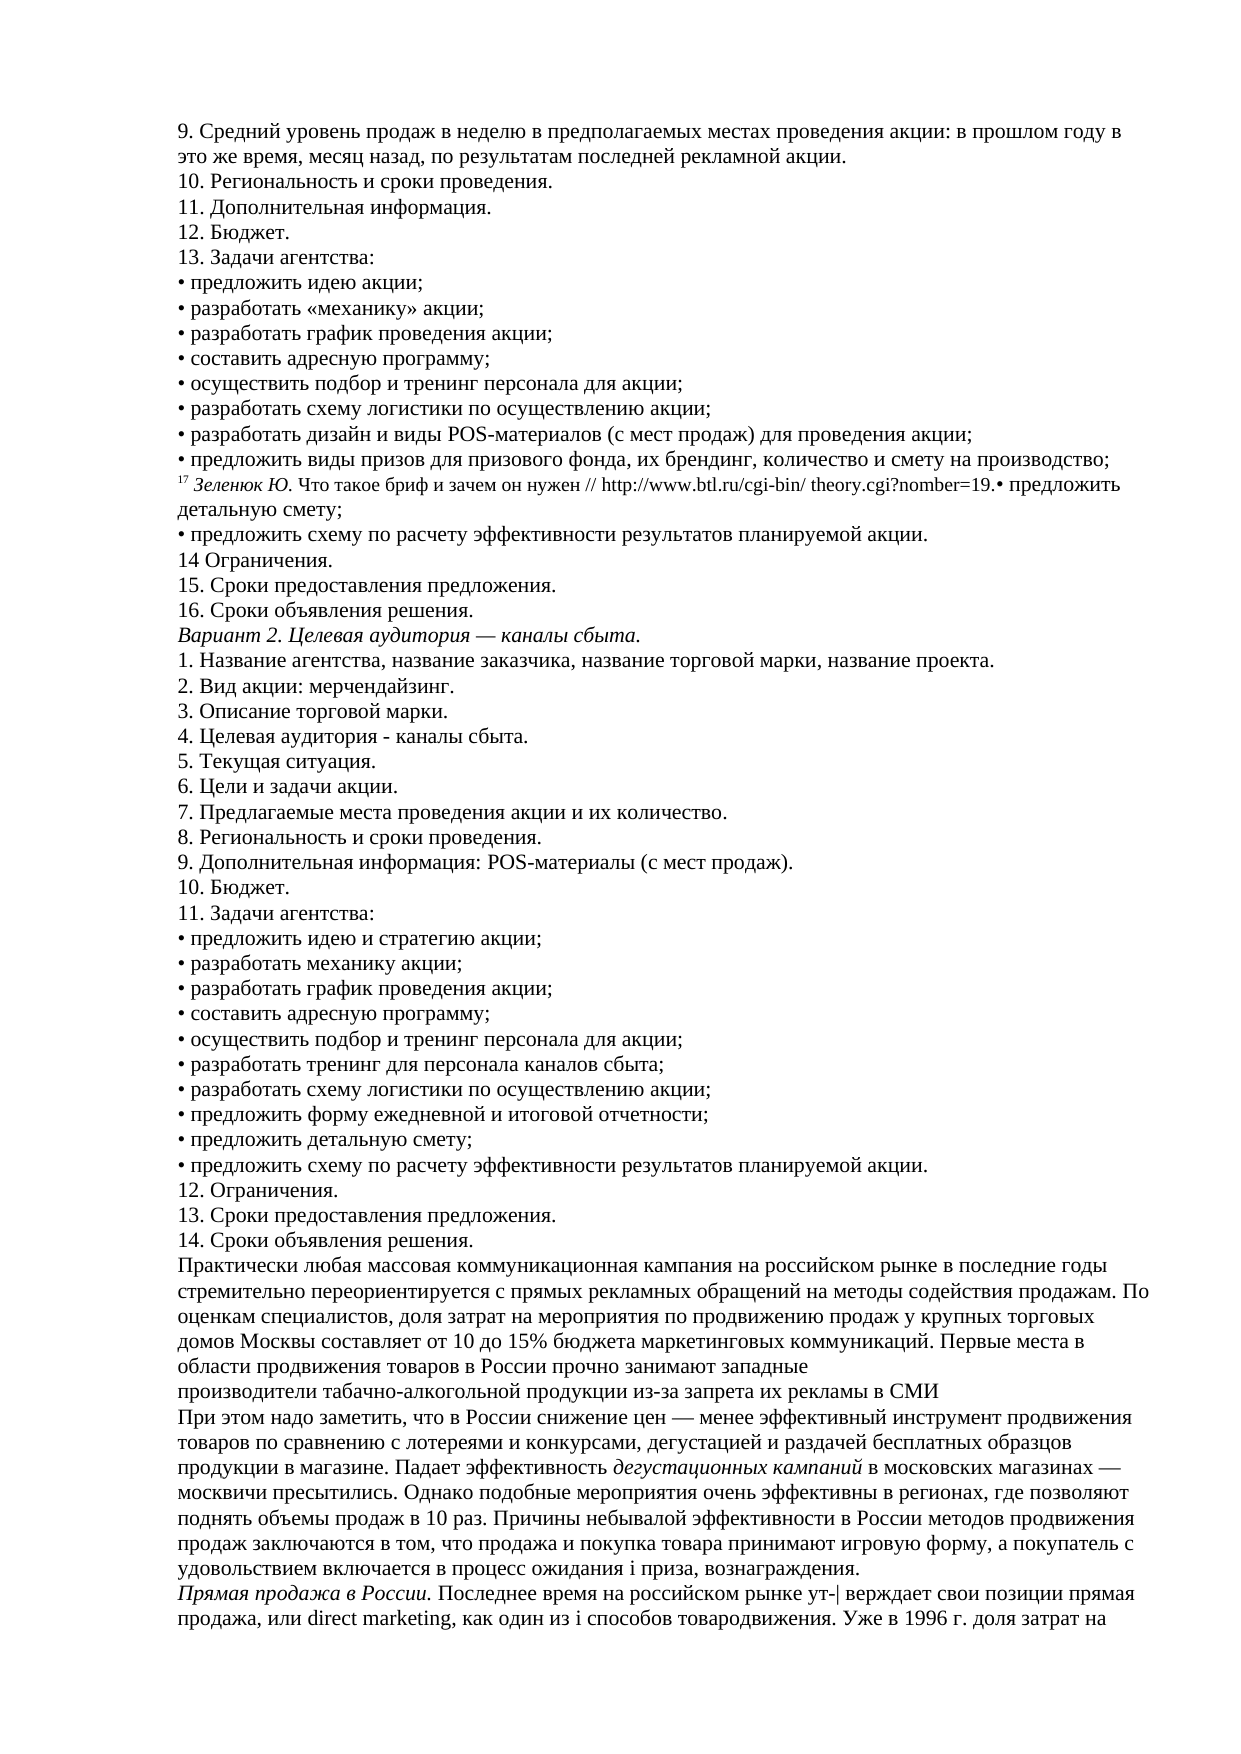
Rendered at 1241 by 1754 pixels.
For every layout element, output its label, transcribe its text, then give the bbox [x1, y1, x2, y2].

text • предложить виды призов для призового фонда, их брендинг, количество и смету на производство; [177, 446, 1152, 471]
text 9. Средний уровень продаж в неделю в предполагаемых местах проведения акции: в прошлом году в это же время, месяц назад, по результатам последней рекламной акции. [177, 118, 1152, 168]
text 1. Название агентства, название заказчика, название торговой марки, название проекта. [177, 647, 1152, 673]
text Практически любая массовая коммуникационная кампания на российском рынке в последние годы стремительно переориентируется с прямых рекламных обращений на методы содействия продажам. По оценкам специалистов, доля затрат на мероприятия по продвижению продаж у крупных торговых домов Москвы составляет от 10 до 15% бюджета маркетинговых коммуникаций. Первые места в области продвижения товаров в России прочно занимают западные [177, 1252, 1152, 1378]
text 10. Бюджет. [177, 874, 1152, 899]
text • разработать график проведения акции; [177, 975, 1152, 1000]
text 14 Ограничения. [177, 547, 1152, 572]
text • составить адресную программу; [177, 345, 1152, 370]
text • предложить форму ежедневной и итоговой отчетности; [177, 1101, 1152, 1126]
text • предложить идею акции; [177, 269, 1152, 294]
text 5. Текущая ситуация. [177, 748, 1152, 773]
text При этом надо заметить, что в России снижение цен — менее эффективный инструмент продвижения товаров по сравнению с лотереями и конкурсами, дегустацией и раздачей бесплатных образцов продукции в магазине. Падает эффективность дегустационных кампаний в московских магазинах — москвичи пресытились. Однако подобные мероприятия очень эффективны в регионах, где позволяют поднять объемы продаж в 10 раз. Причины небывалой эффективности в России методов продвижения продаж заключаются в том, что продажа и покупка товара принимают игровую форму, а покупатель с удовольствием включается в процесс ожидания i приза, вознаграждения. [177, 1404, 1152, 1580]
text • составить адресную программу; [177, 1000, 1152, 1026]
text • предложить детальную смету; [177, 1126, 1152, 1152]
text • предложить схему по расчету эффективности результатов планируемой акции. [177, 1152, 1152, 1177]
text 11. Задачи агентства: [177, 899, 1152, 925]
text Вариант 2. Целевая аудитория — каналы сбыта. [177, 622, 1152, 647]
text • разработать «механику» акции; [177, 294, 1152, 320]
text 15. Сроки предоставления предложения. [177, 572, 1152, 597]
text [177, 1580, 1152, 1631]
text 10. Региональность и сроки проведения. [177, 168, 1152, 194]
text 8. Региональность и сроки проведения. [177, 824, 1152, 849]
text 12. Ограничения. [177, 1177, 1152, 1202]
text производители табачно-алкогольной продукции из-за запрета их рекламы в СМИ [177, 1378, 1152, 1404]
text 6. Цели и задачи акции. [177, 773, 1152, 799]
text 17 Зеленюк Ю. Что такое бриф и зачем он нужен // http://www.btl.ru/cgi-bin/ theory.cgi?nomber=19.• предложить детальную смету; [177, 471, 1152, 521]
text • разработать схему логистики по осуществлению акции; [177, 1076, 1152, 1101]
text 16. Сроки объявления решения. [177, 597, 1152, 622]
text 9. Дополнительная информация: POS-материалы (с мест продаж). [177, 849, 1152, 874]
text • разработать график проведения акции; [177, 320, 1152, 345]
text 11. Дополнительная информация. [177, 194, 1152, 219]
text 2. Вид акции: мерчендайзинг. [177, 673, 1152, 698]
text 13. Сроки предоставления предложения. [177, 1202, 1152, 1227]
text 13. Задачи агентства: [177, 244, 1152, 269]
text • разработать дизайн и виды POS-материалов (с мест продаж) для проведения акции; [177, 421, 1152, 446]
text 4. Целевая аудитория - каналы сбыта. [177, 723, 1152, 748]
text 14. Сроки объявления решения. [177, 1227, 1152, 1252]
text • предложить схему по расчету эффективности результатов планируемой акции. [177, 521, 1152, 547]
text 3. Описание торговой марки. [177, 698, 1152, 723]
text • осуществить подбор и тренинг персонала для акции; [177, 370, 1152, 395]
text 7. Предлагаемые места проведения акции и их количество. [177, 799, 1152, 824]
text 12. Бюджет. [177, 219, 1152, 244]
text • разработать тренинг для персонала каналов сбыта; [177, 1051, 1152, 1076]
text • разработать механику акции; [177, 950, 1152, 975]
text • осуществить подбор и тренинг персонала для акции; [177, 1026, 1152, 1051]
text • разработать схему логистики по осуществлению акции; [177, 395, 1152, 421]
text • предложить идею и стратегию акции; [177, 925, 1152, 950]
